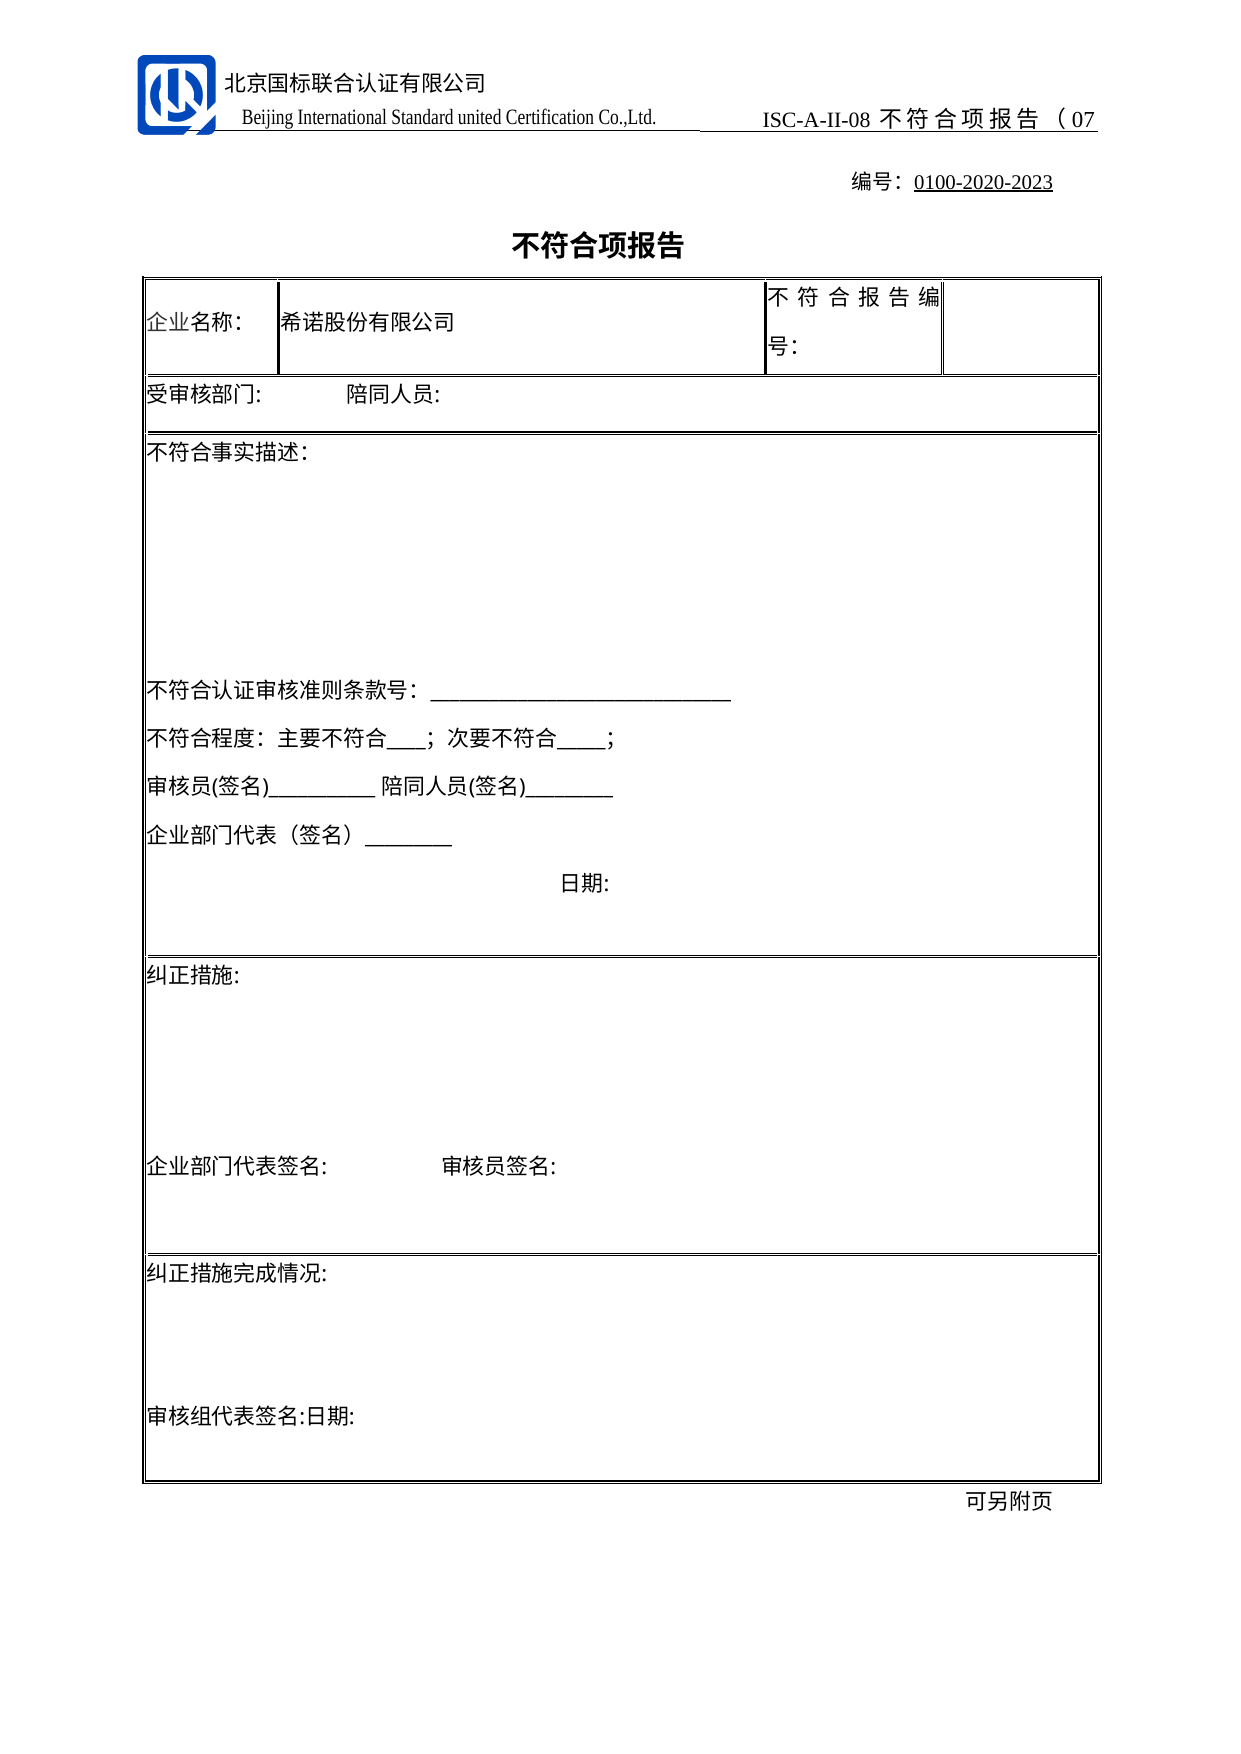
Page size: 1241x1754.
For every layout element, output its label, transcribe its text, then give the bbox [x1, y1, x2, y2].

table_cell 纠正措施完成情况: 审核组代表签名:日期: [146, 1253, 1099, 1480]
table_cell 受审核部门: 陪同人员: [146, 374, 1099, 431]
table_header 不符合报告编号： [765, 280, 943, 373]
text 编号：0100-2020-2023 [144, 164, 1053, 196]
picture [137, 55, 216, 135]
table_header 企业名称： [146, 278, 278, 373]
table_header 希诺股份有限公司 [278, 280, 765, 373]
text 不符合项报告 [144, 211, 1053, 276]
table_cell 纠正措施: 企业部门代表签名: 审核员签名: [144, 955, 1100, 1252]
text 可另附页 [144, 1484, 1053, 1516]
table_cell 不符合事实描述： 不符合认证审核准则条款号：_______________________________ 不符合程度：主要不符合____；次要不符合_____； 审核员(签名)___________ 陪同人员(签名)_________ 企业部门代表（签名）_________ 日期: [146, 431, 1099, 955]
table_header [943, 280, 1098, 373]
